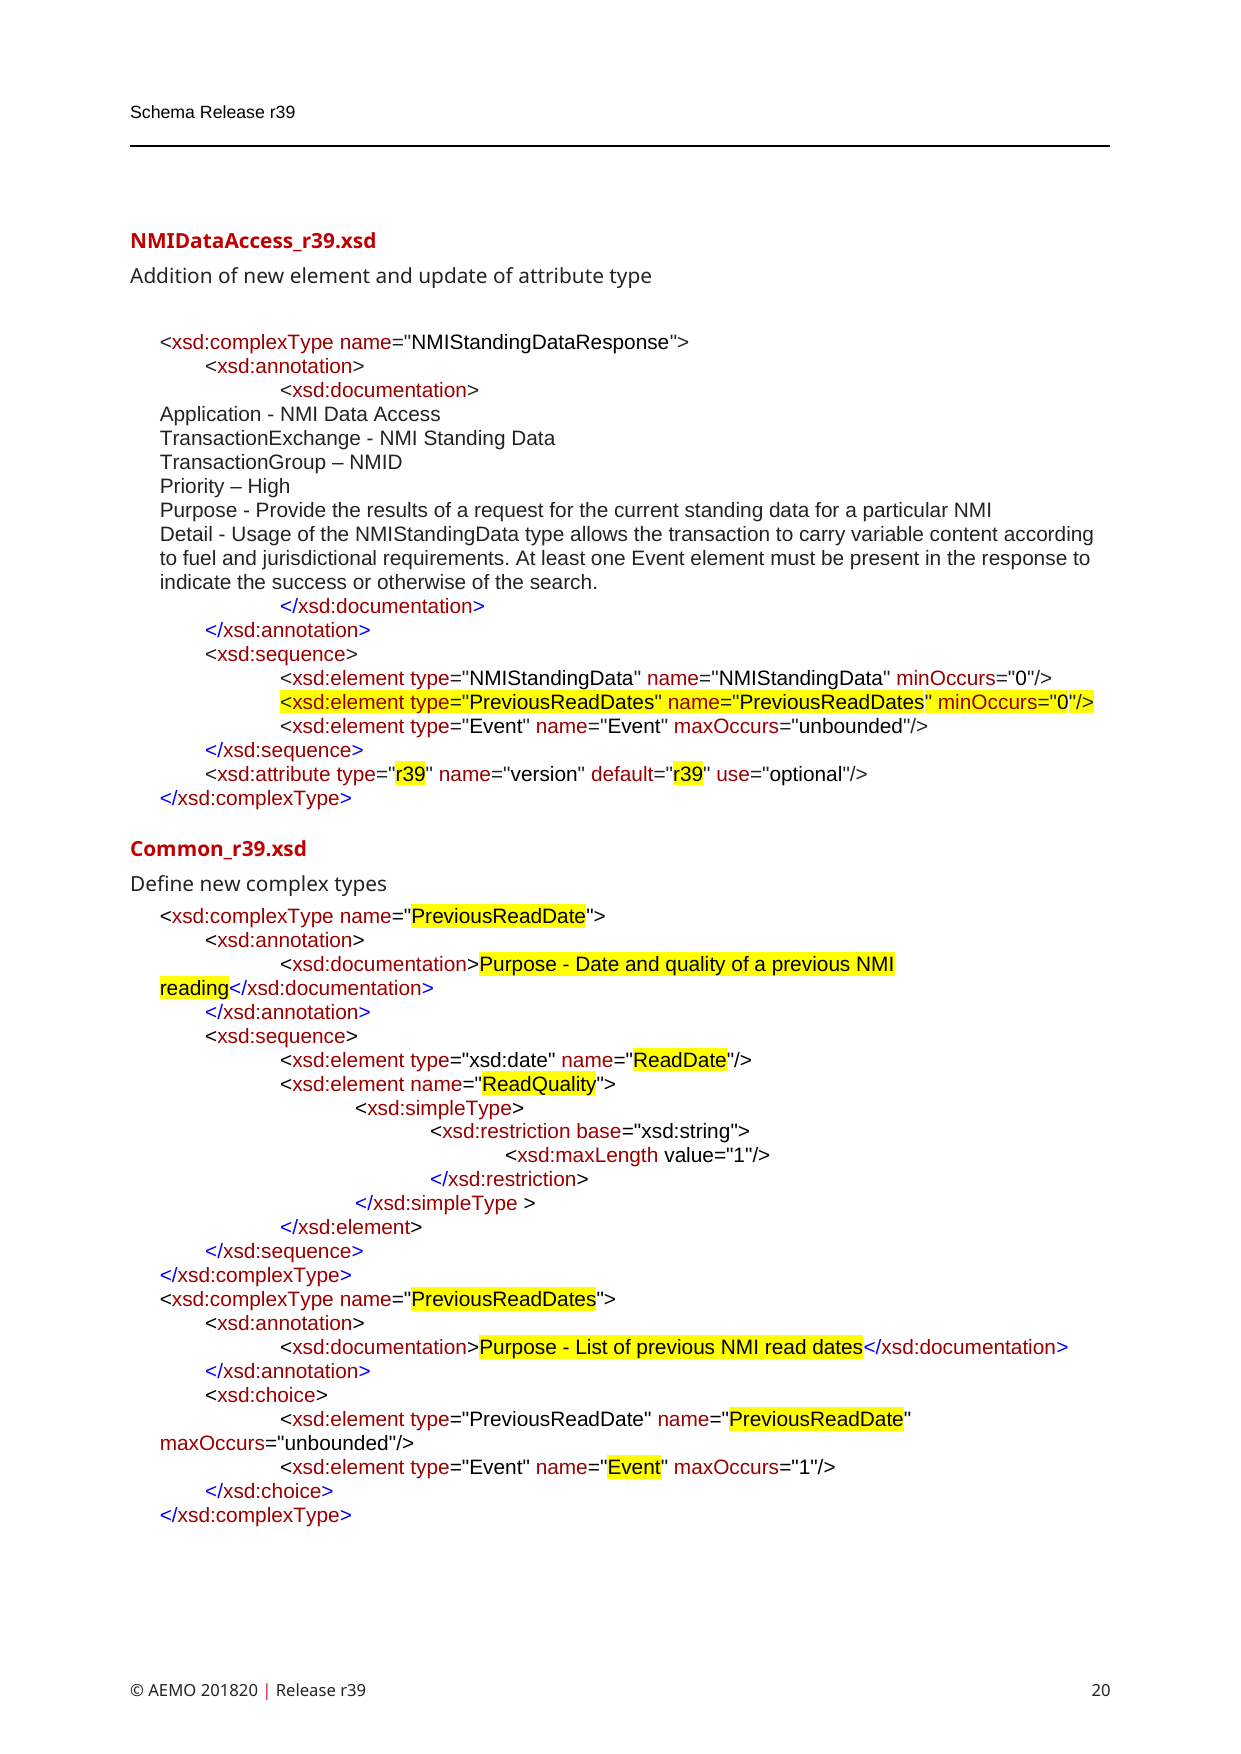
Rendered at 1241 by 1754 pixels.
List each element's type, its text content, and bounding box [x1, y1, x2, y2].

text <xsd:complexType name="PreviousReadDates"> [159, 1287, 411, 1311]
text <xsd:documentation>Purpose - Date and quality of a previous NMI reading</xsd:documentation> [159, 952, 1110, 999]
text </xsd:annotation> [159, 618, 1110, 642]
text </xsd:restriction> [159, 1167, 1110, 1191]
text </xsd:complexType> [159, 1503, 1110, 1527]
text </xsd:complexType> [159, 785, 1110, 809]
text <xsd:complexType name="PreviousReadDates"> [596, 1287, 1110, 1311]
text </xsd:element> [159, 1215, 1110, 1239]
text <xsd:attribute type="r39" name="version" default="r39" use="optional"/> [159, 761, 395, 785]
text Application - NMI Data Access [159, 402, 1110, 426]
text <xsd:attribute type="r39" name="version" default="r39" use="optional"/> [703, 761, 1110, 785]
text <xsd:annotation> [159, 354, 1110, 378]
text <xsd:element type="Event" name="Event" maxOccurs="unbounded"/> [159, 713, 1110, 737]
text <xsd:maxLength value="1"/> [159, 1143, 1110, 1167]
text <xsd:choice> [159, 1383, 1110, 1407]
text <xsd:restriction base="xsd:string"> [159, 1119, 1110, 1143]
text TransactionExchange - NMI Standing Data [159, 426, 1110, 450]
text <xsd:documentation>Purpose - List of previous NMI read dates</xsd:documentation> [159, 1335, 479, 1359]
text <xsd:element type="PreviousReadDates" name="PreviousReadDates" minOccurs="0"/> [159, 689, 1110, 713]
text <xsd:element type="PreviousReadDate" name="PreviousReadDate" maxOccurs="unbounded"/> [159, 1407, 1110, 1455]
text Addition of new element and update of attribute type [130, 261, 1110, 289]
text <xsd:annotation> [159, 928, 1110, 952]
text <xsd:element name="ReadQuality"> [596, 1071, 1110, 1095]
text <xsd:element type="NMIStandingData" name="NMIStandingData" minOccurs="0"/> [159, 666, 1110, 689]
text </xsd:sequence> [159, 737, 1110, 761]
subtitle NMIDataAccess_r39.xsd [130, 226, 1110, 254]
text <xsd:annotation> [159, 1311, 1110, 1335]
text <xsd:complexType name="PreviousReadDate"> [159, 904, 411, 928]
text <xsd:element type="xsd:date" name="ReadDate"/> [159, 1047, 1110, 1071]
text Priority – High [159, 474, 1110, 498]
text </xsd:documentation> [159, 594, 1110, 618]
text </xsd:choice> [159, 1479, 1110, 1503]
text <xsd:attribute type="r39" name="version" default="r39" use="optional"/> [425, 761, 673, 785]
text <xsd:sequence> [159, 642, 1110, 666]
text Detail - Usage of the NMIStandingData type allows the transaction to carry variable content according to fuel and jurisdictional requirements. At least one Event element must be present in the response to indicate the success or otherwise of the search. [159, 522, 1110, 594]
text <xsd:documentation> [159, 378, 1110, 402]
text </xsd:simpleType > [159, 1191, 1110, 1215]
text <xsd:element name="ReadQuality"> [159, 1071, 482, 1095]
text Purpose - Provide the results of a request for the current standing data for a particular NMI [159, 498, 1110, 522]
text <xsd:simpleType> [159, 1095, 1110, 1119]
text <xsd:complexType name="NMIStandingDataResponse"> [159, 330, 1110, 354]
text Define new complex types [130, 869, 1110, 897]
text TransactionGroup – NMID [159, 450, 1110, 474]
text <xsd:element type="Event" name="Event" maxOccurs="1"/> [661, 1455, 1110, 1479]
text <xsd:element type="Event" name="Event" maxOccurs="1"/> [159, 1455, 607, 1479]
text <xsd:complexType name="PreviousReadDate"> [586, 904, 1110, 928]
text </xsd:complexType> [159, 1263, 1110, 1287]
text <xsd:sequence> [159, 1023, 1110, 1047]
text </xsd:annotation> [159, 999, 1110, 1023]
text <xsd:documentation>Purpose - List of previous NMI read dates</xsd:documentation> [863, 1335, 1110, 1359]
text </xsd:sequence> [159, 1239, 1110, 1263]
text </xsd:annotation> [159, 1359, 1110, 1383]
subtitle Common_r39.xsd [130, 834, 1110, 863]
